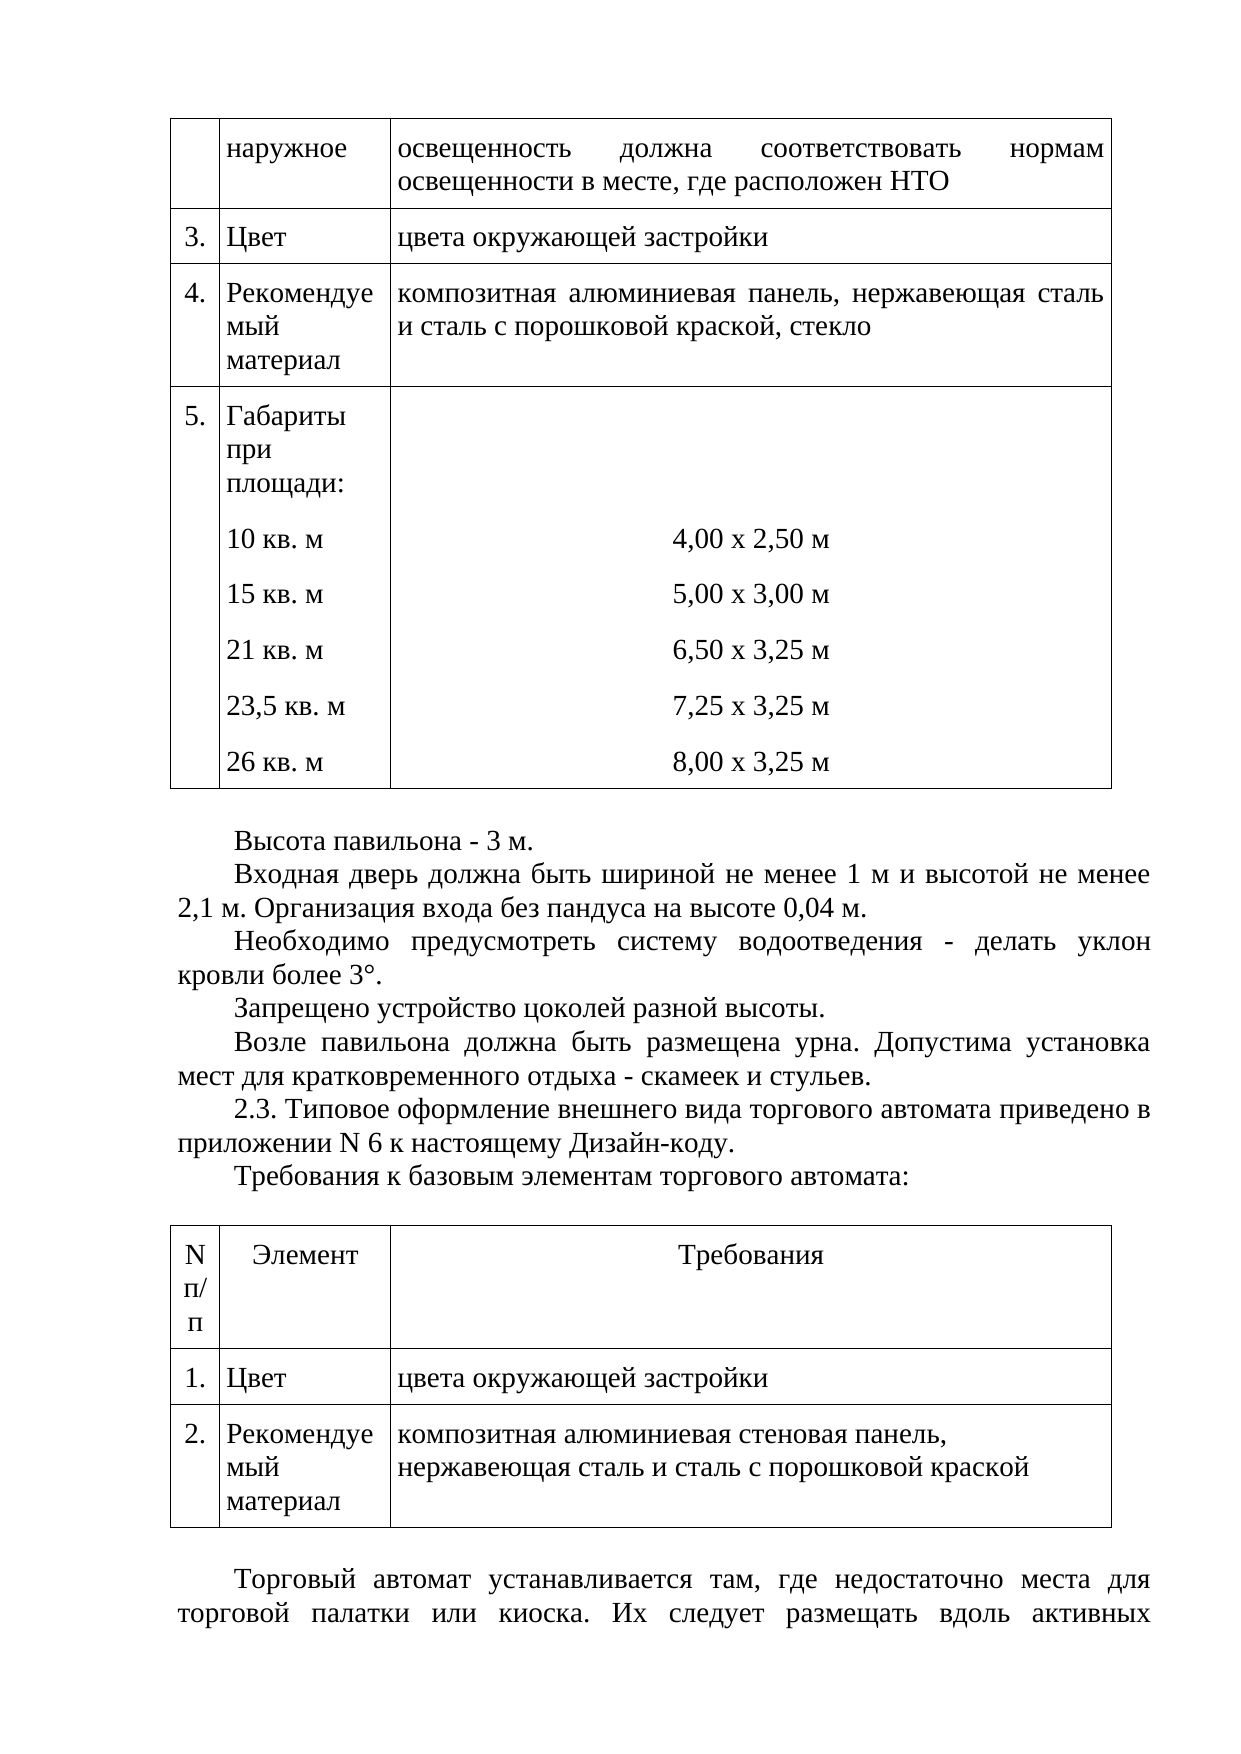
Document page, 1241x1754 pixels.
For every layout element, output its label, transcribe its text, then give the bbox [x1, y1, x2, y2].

table_cell цвета окружающей застройки [391, 1349, 1111, 1404]
table_cell 4. [171, 264, 219, 386]
table_header Элемент [220, 1226, 390, 1348]
table_header N п/п [171, 1226, 219, 1348]
text Высота павильона - 3 м. [177, 823, 1152, 856]
table_cell цвета окружающей застройки [391, 209, 1111, 263]
table_header Требования [391, 1226, 1111, 1348]
table_cell 7,25 x 3,25 м [391, 677, 1111, 732]
table_cell 3. [171, 209, 219, 263]
table_cell 2. [171, 1405, 219, 1527]
table_cell 23,5 кв. м [220, 677, 390, 732]
text 2.3. Типовое оформление внешнего вида торгового автомата приведено в приложении N 6 к настоящему Дизайн-коду. [177, 1091, 1152, 1158]
table_cell Рекомендуемый материал [220, 1405, 390, 1527]
table_cell Цвет [220, 1349, 390, 1404]
text Запрещено устройство цоколей разной высоты. [177, 991, 1152, 1024]
table_cell освещенность должна соответствовать нормам освещенности в месте, где расположен НТО [391, 119, 1111, 207]
table_cell 1. [171, 1349, 219, 1404]
table_cell 8,00 x 3,25 м [391, 733, 1111, 788]
table_cell Цвет [220, 209, 390, 263]
text Необходимо предусмотреть систему водоотведения - делать уклон кровли более 3°. [177, 923, 1152, 991]
table_cell 21 кв. м [220, 621, 390, 677]
table_cell 26 кв. м [220, 733, 390, 788]
table_cell 5. [171, 387, 219, 788]
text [177, 1562, 1152, 1629]
table_cell [391, 387, 1111, 509]
table_cell 10 кв. м [220, 509, 390, 565]
table_cell Габариты при площади: [220, 387, 390, 509]
table_cell 6,50 x 3,25 м [391, 621, 1111, 677]
table_cell 15 кв. м [220, 565, 390, 621]
text Требования к базовым элементам торгового автомата: [177, 1158, 1152, 1192]
table_cell 4,00 x 2,50 м [391, 509, 1111, 565]
table_cell 5,00 x 3,00 м [391, 565, 1111, 621]
table_cell Рекомендуемый материал [220, 264, 390, 386]
table_cell композитная алюминиевая панель, нержавеющая сталь и сталь с порошковой краской, стекло [391, 264, 1111, 386]
table_cell наружное [220, 119, 390, 207]
table_cell композитная алюминиевая стеновая панель, нержавеющая сталь и сталь с порошковой краской [391, 1405, 1111, 1527]
text Входная дверь должна быть шириной не менее 1 м и высотой не менее 2,1 м. Организация входа без пандуса на высоте 0,04 м. [177, 856, 1152, 923]
text Возле павильона должна быть размещена урна. Допустима установка мест для кратковременного отдыха - скамеек и стульев. [177, 1024, 1152, 1091]
